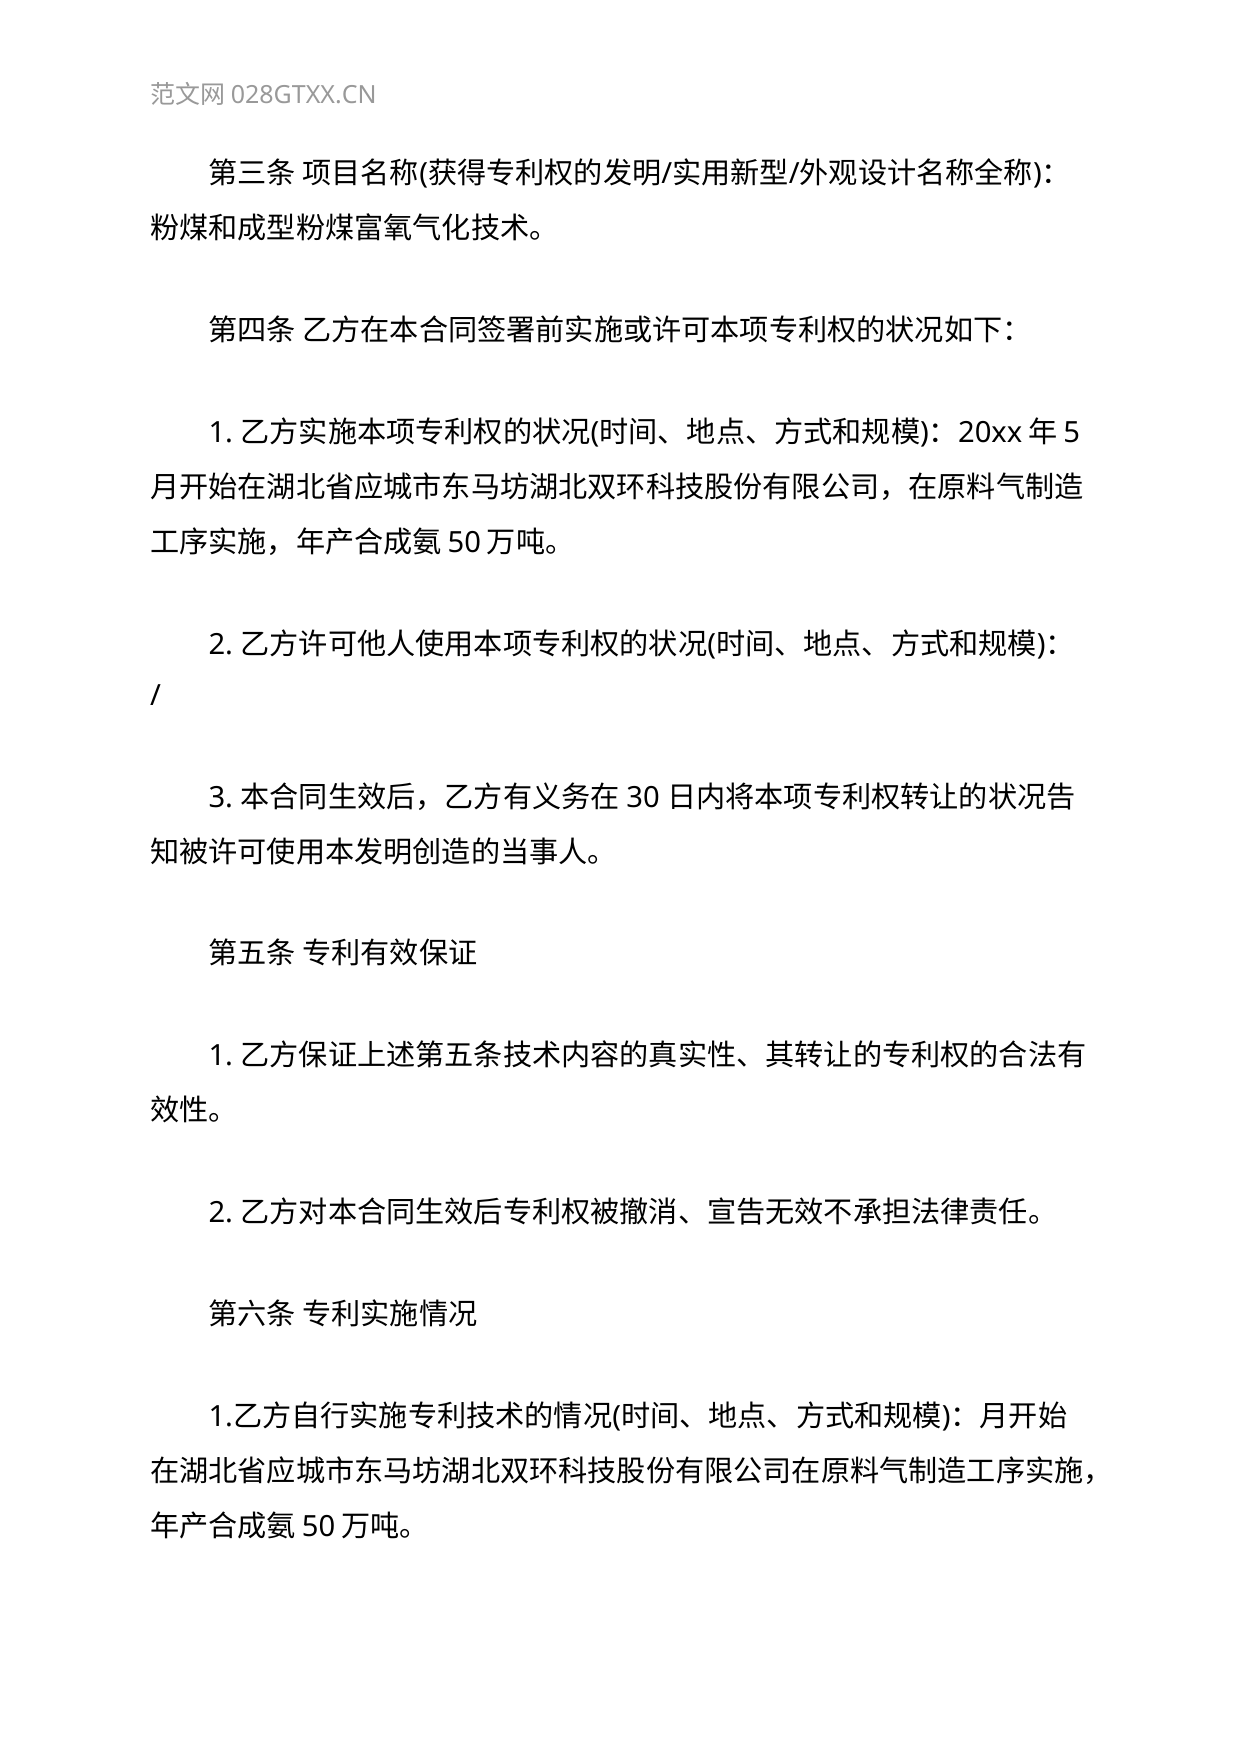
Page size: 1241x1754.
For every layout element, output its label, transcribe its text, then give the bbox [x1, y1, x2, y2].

text 第四条 乙方在本合同签署前实施或许可本项专利权的状况如下： [150, 307, 1090, 349]
text 第五条 专利有效保证 [150, 930, 1090, 972]
text 1.乙方自行实施专利技术的情况(时间、地点、方式和规模)：月开始在湖北省应城市东马坊湖北双环科技股份有限公司在原料气制造工序实施，年产合成氨50万吨。 [150, 1392, 1090, 1544]
text 1. 乙方保证上述第五条技术内容的真实性、其转让的专利权的合法有效性。 [150, 1032, 1090, 1129]
text 第六条 专利实施情况 [150, 1290, 1090, 1333]
text 2. 乙方对本合同生效后专利权被撤消、宣告无效不承担法律责任。 [150, 1188, 1090, 1231]
text 2. 乙方许可他人使用本项专利权的状况(时间、地点、方式和规模)： / [150, 620, 1090, 714]
text 第三条 项目名称(获得专利权的发明/实用新型/外观设计名称全称)：粉煤和成型粉煤富氧气化技术。 [150, 150, 1090, 247]
text 3. 本合同生效后，乙方有义务在 30 日内将本项专利权转让的状况告知被许可使用本发明创造的当事人。 [150, 773, 1090, 870]
text 1. 乙方实施本项专利权的状况(时间、地点、方式和规模)：20xx年5月开始在湖北省应城市东马坊湖北双环科技股份有限公司，在原料气制造工序实施，年产合成氨50万吨。 [150, 408, 1090, 561]
